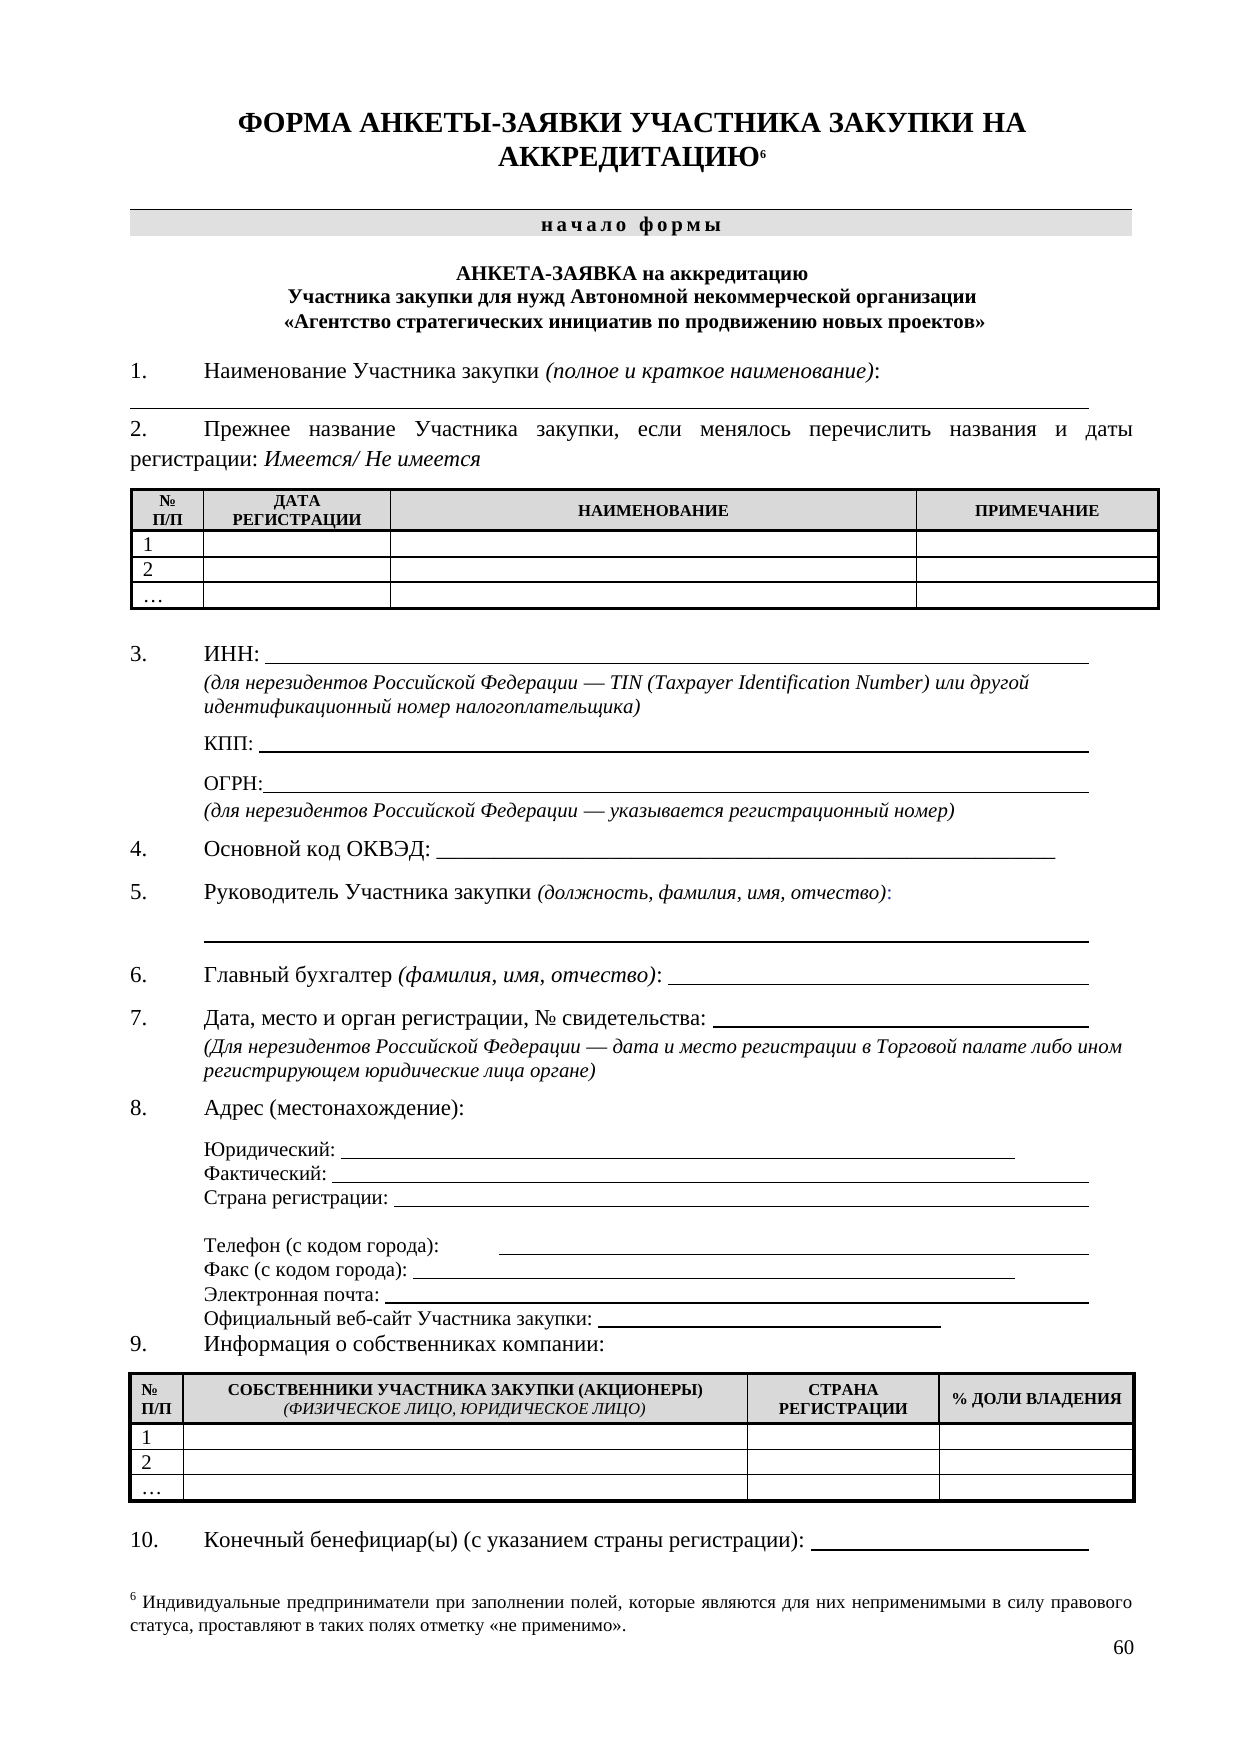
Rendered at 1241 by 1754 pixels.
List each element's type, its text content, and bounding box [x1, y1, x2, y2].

table_header Наименование [391, 491, 916, 529]
table_header Собственники Участника закупки (акционеры) (физическое лицо, юридическое лицо) [184, 1375, 747, 1422]
table_cell 1 [132, 1425, 183, 1449]
text (для нерезидентов Российской Федерации — TIN (Taxpayer Identification Number) или другой идентификационный номер налогоплательщика) [204, 670, 1134, 718]
text Факс (с кодом города): [204, 1257, 1134, 1281]
text (для нерезидентов Российской Федерации — указывается регистрационный номер) [204, 798, 1134, 822]
table_cell 1 [133, 532, 203, 556]
table_cell [917, 532, 1157, 556]
table_cell [940, 1425, 1132, 1449]
table_cell [917, 583, 1157, 607]
text КПП: [204, 731, 1134, 755]
table_cell [184, 1475, 747, 1499]
list Дата, место и орган регистрации, № свидетельства: [130, 1003, 1134, 1030]
list Руководитель Участника закупки (должность, фамилия, имя, отчество): [130, 878, 1134, 904]
table_header Дата регистрации [204, 491, 390, 529]
text АНКЕТА-ЗАЯВКА на аккредитацию [130, 260, 1134, 284]
table_cell [748, 1475, 939, 1499]
list Наименование Участника закупки (полное и краткое наименование): [130, 357, 1134, 383]
list Главный бухгалтер (фамилия, имя, отчество): [130, 961, 1134, 987]
table_cell [184, 1450, 747, 1474]
text Участника закупки для нужд Автономной некоммерческой организации [130, 284, 1134, 308]
table_cell … [132, 1475, 183, 1499]
text начало формы [130, 210, 1132, 236]
table_cell [940, 1450, 1132, 1474]
list Основной код ОКВЭД: ______________________________________________________ [130, 835, 1134, 861]
text ОГРН: [204, 771, 1134, 795]
list Информация о собственниках компании: [130, 1329, 1134, 1356]
table_cell [204, 532, 390, 556]
text Официальный веб-сайт Участника закупки: [204, 1306, 1134, 1329]
text Юридический: [204, 1137, 1134, 1161]
table_cell [204, 583, 390, 607]
text Фактический: [204, 1161, 1134, 1185]
table_cell … [133, 583, 203, 607]
table_cell [917, 558, 1157, 581]
table_cell 2 [133, 558, 203, 581]
table_cell [391, 558, 916, 581]
table_cell [748, 1450, 939, 1474]
table_cell [184, 1425, 747, 1449]
table_cell [748, 1425, 939, 1449]
table_header № п/п [133, 491, 203, 529]
text Страна регистрации: [204, 1185, 1134, 1209]
list Адрес (местонахождение): [130, 1094, 1134, 1121]
table_cell [204, 558, 390, 581]
text Телефон (с кодом города): [204, 1233, 1134, 1257]
table_cell 2 [132, 1450, 183, 1474]
text (Для нерезидентов Российской Федерации — дата и место регистрации в Торговой палате либо ином регистрирующем юридические лица органе) [204, 1034, 1134, 1082]
table_cell [391, 532, 916, 556]
table_header Примечание [917, 491, 1157, 529]
table_header № п/п [132, 1375, 182, 1422]
table_header % доли владения [940, 1375, 1132, 1422]
list ИНН: [130, 640, 1134, 666]
list Конечный бенефициар(ы) (с указанием страны регистрации): [130, 1526, 1134, 1553]
table_cell [940, 1475, 1132, 1499]
text Электронная почта: [204, 1281, 1134, 1306]
text ФОРМА АНКЕТЫ-ЗАЯВКИ УЧАСТНИКА ЗАКУПКИ НА АККРЕДИТАЦИЮ [130, 106, 1134, 173]
text «Агентство стратегических инициатив по продвижению новых проектов» [130, 308, 1134, 333]
table_header Страна регистрации [748, 1375, 938, 1422]
list Прежнее название Участника закупки, если менялось перечислить названия и даты регистрации: Имеется/ Не имеется [130, 415, 1134, 471]
table_cell [391, 583, 916, 607]
